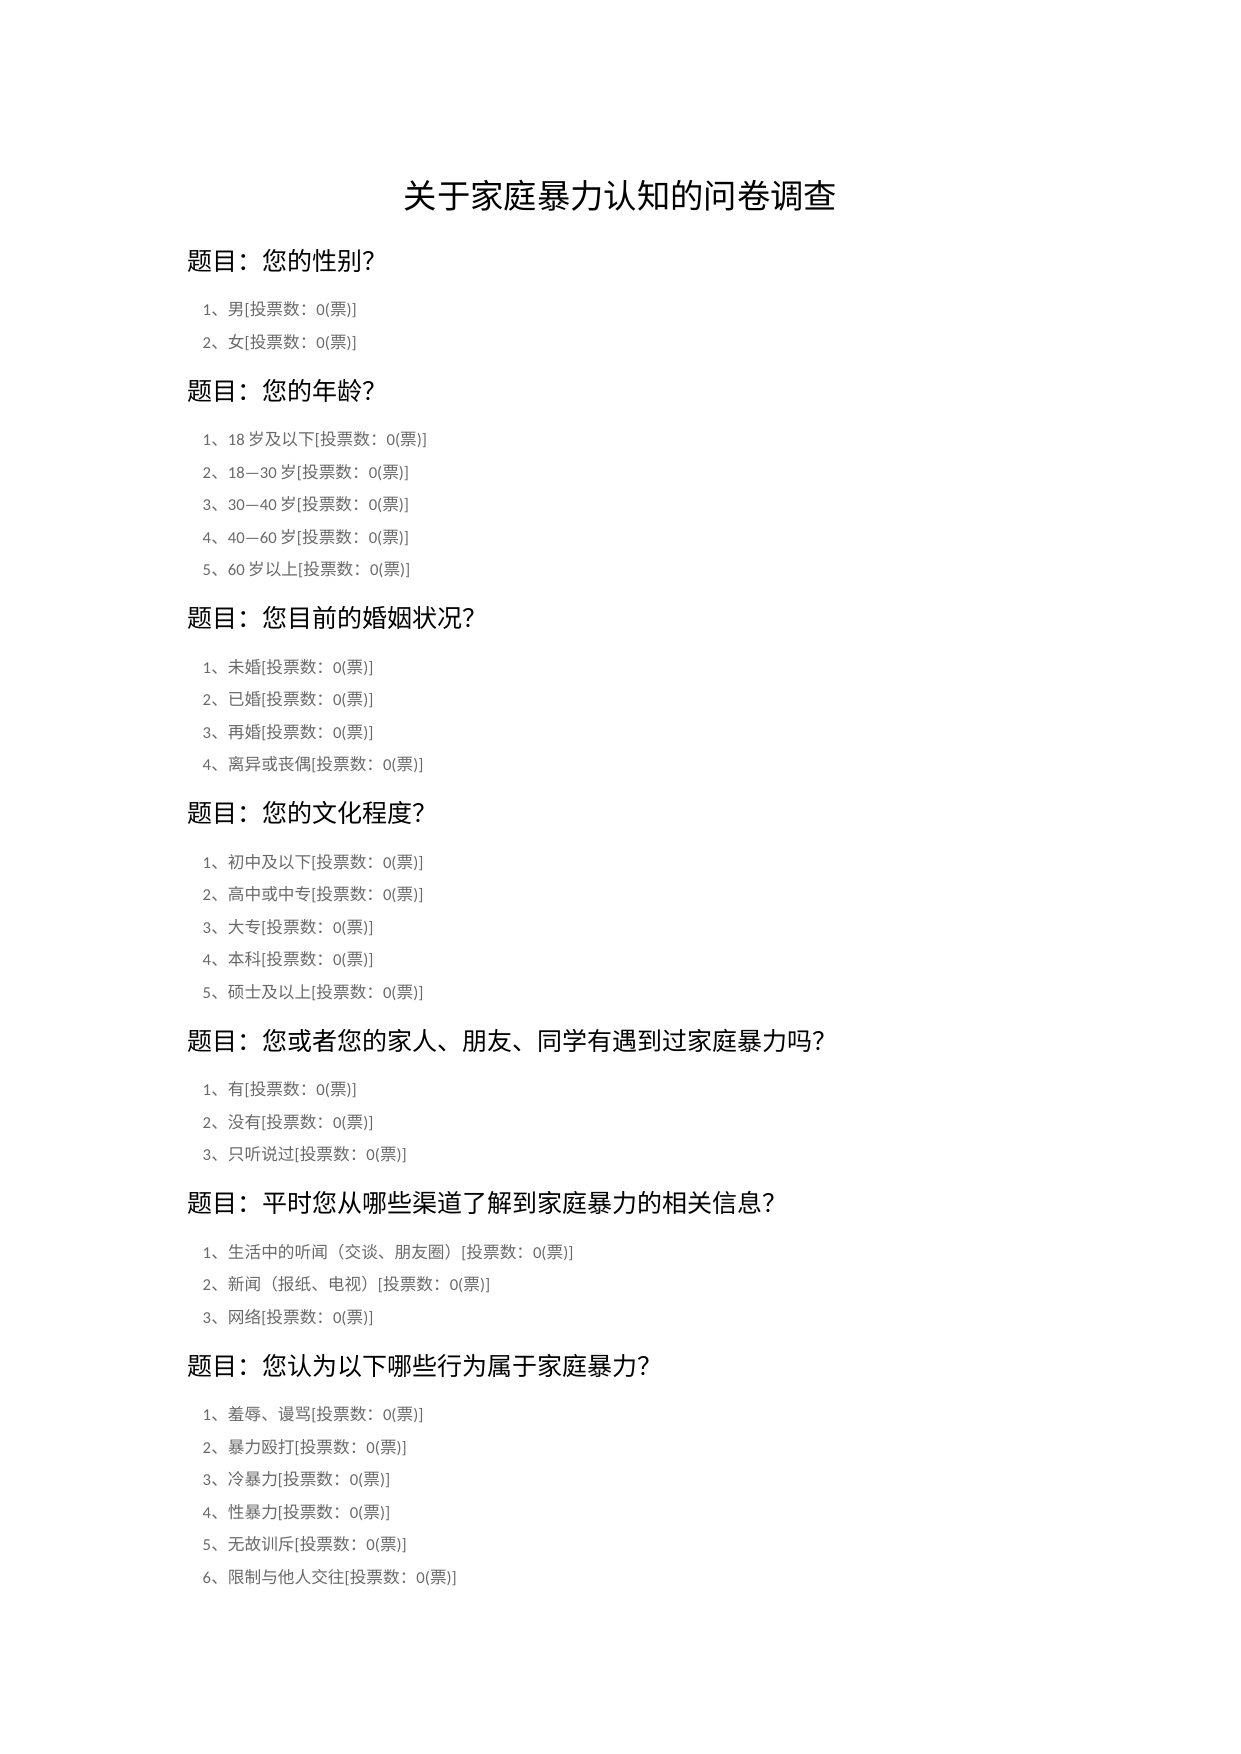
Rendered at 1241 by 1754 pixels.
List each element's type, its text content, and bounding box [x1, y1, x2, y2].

text 3、30—40岁[投票数：0(票)] [187, 487, 1053, 519]
text 2、没有[投票数：0(票)] [187, 1104, 1053, 1137]
text 题目：您或者您的家人、朋友、同学有遇到过家庭暴力吗？ [187, 1007, 1053, 1072]
text 2、已婚[投票数：0(票)] [187, 682, 1053, 714]
text 5、无故训斥[投票数：0(票)] [187, 1527, 1053, 1559]
text 5、硕士及以上[投票数：0(票)] [187, 974, 1053, 1007]
text 2、新闻（报纸、电视）[投票数：0(票)] [187, 1267, 1053, 1299]
text 3、网络[投票数：0(票)] [187, 1299, 1053, 1332]
text 4、本科[投票数：0(票)] [187, 942, 1053, 974]
text 1、初中及以下[投票数：0(票)] [187, 844, 1053, 877]
text 2、女[投票数：0(票)] [187, 324, 1053, 357]
text 2、高中或中专[投票数：0(票)] [187, 877, 1053, 909]
text 5、60岁以上[投票数：0(票)] [187, 552, 1053, 584]
text 4、性暴力[投票数：0(票)] [187, 1494, 1053, 1527]
text 题目：平时您从哪些渠道了解到家庭暴力的相关信息？ [187, 1169, 1053, 1234]
text 3、再婚[投票数：0(票)] [187, 714, 1053, 747]
text 1、男[投票数：0(票)] [187, 292, 1053, 324]
text 1、生活中的听闻（交谈、朋友圈）[投票数：0(票)] [187, 1234, 1053, 1267]
text 4、40—60岁[投票数：0(票)] [187, 519, 1053, 552]
text 题目：您认为以下哪些行为属于家庭暴力？ [187, 1332, 1053, 1397]
text 6、限制与他人交往[投票数：0(票)] [187, 1559, 1053, 1592]
text 1、羞辱、谩骂[投票数：0(票)] [187, 1397, 1053, 1429]
text 关于家庭暴力认知的问卷调查 [187, 162, 1053, 227]
text 3、大专[投票数：0(票)] [187, 909, 1053, 942]
text 题目：您的年龄？ [187, 357, 1053, 422]
text 1、未婚[投票数：0(票)] [187, 649, 1053, 682]
text 3、冷暴力[投票数：0(票)] [187, 1462, 1053, 1494]
text 1、18岁及以下[投票数：0(票)] [187, 422, 1053, 454]
text 题目：您的文化程度？ [187, 779, 1053, 844]
text 题目：您的性别？ [187, 227, 1053, 292]
text 3、只听说过[投票数：0(票)] [187, 1137, 1053, 1169]
text 1、有[投票数：0(票)] [187, 1072, 1053, 1104]
text 2、18—30岁[投票数：0(票)] [187, 454, 1053, 487]
text 题目：您目前的婚姻状况？ [187, 584, 1053, 649]
text 4、离异或丧偶[投票数：0(票)] [187, 747, 1053, 779]
text 2、暴力殴打[投票数：0(票)] [187, 1429, 1053, 1462]
